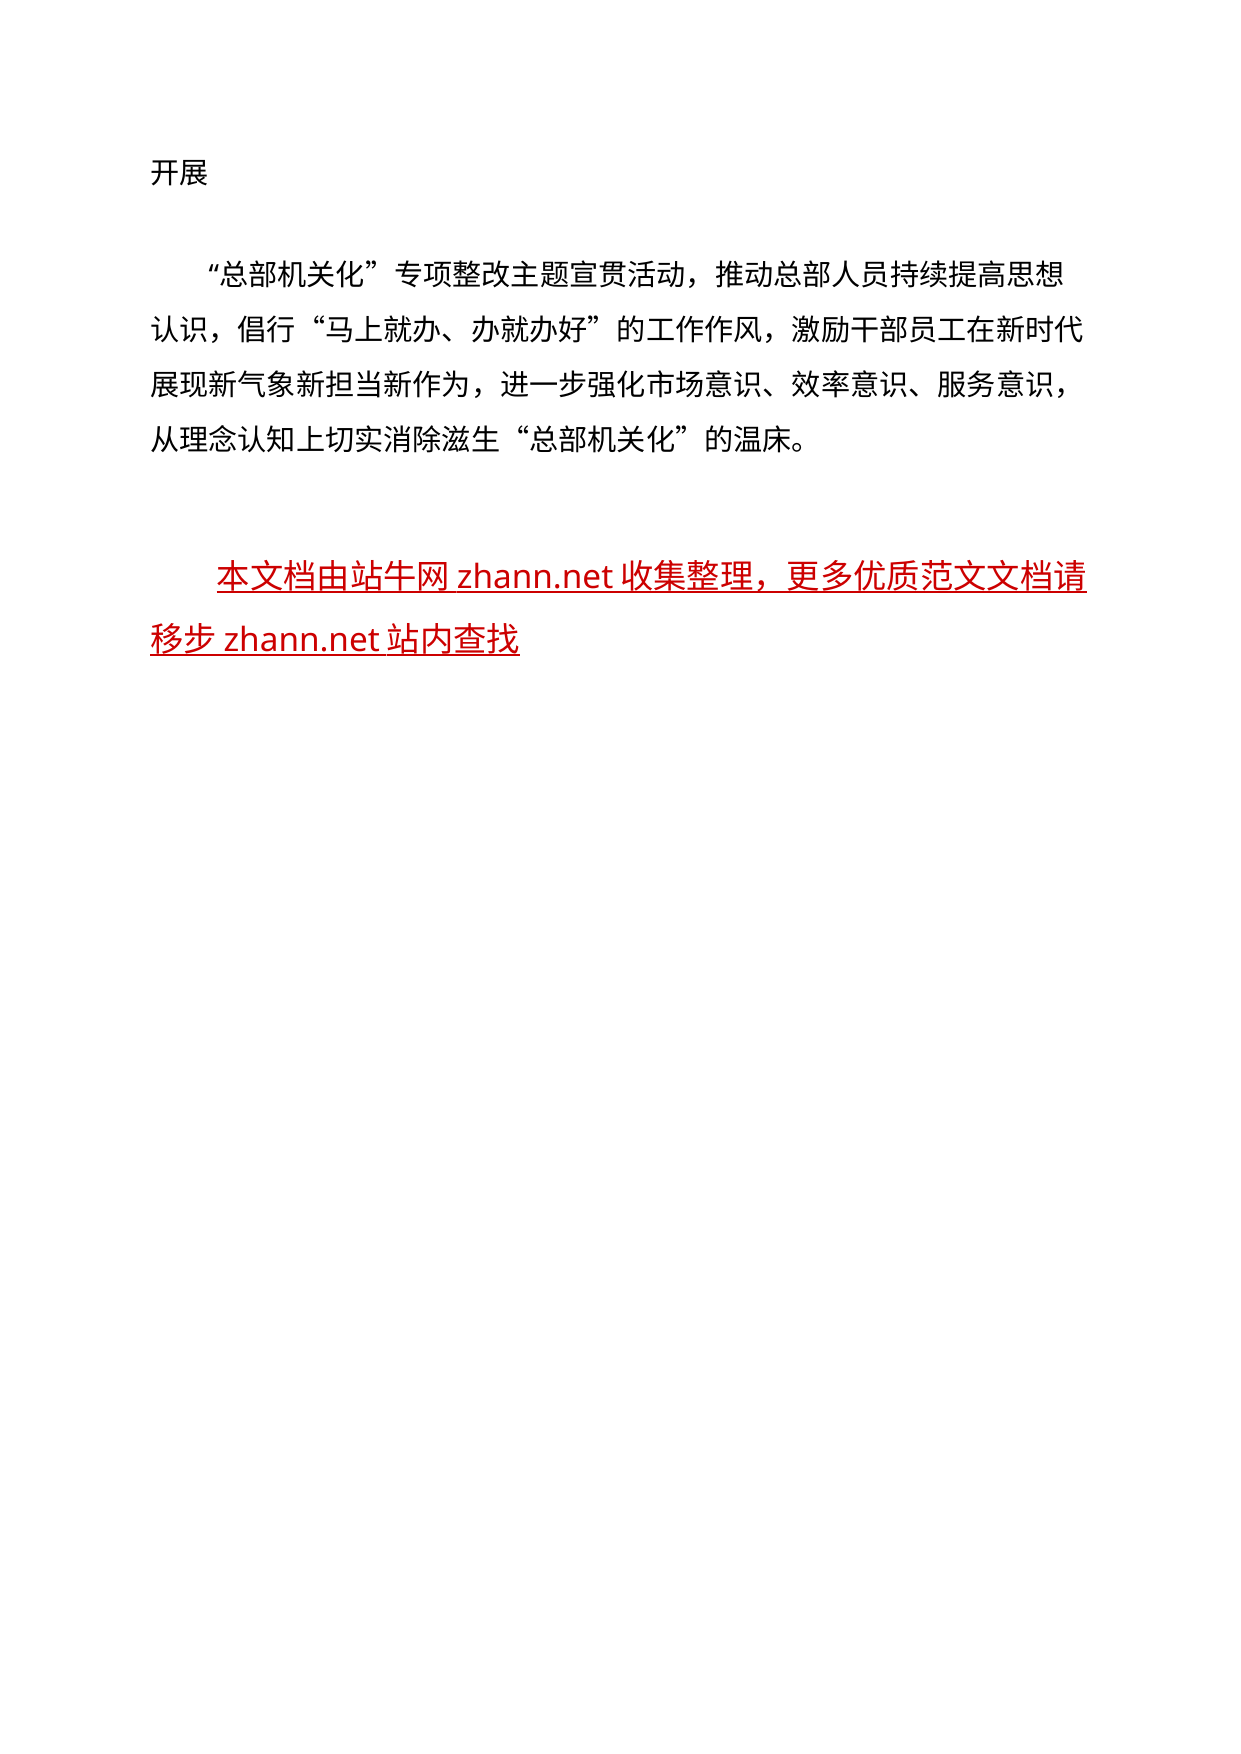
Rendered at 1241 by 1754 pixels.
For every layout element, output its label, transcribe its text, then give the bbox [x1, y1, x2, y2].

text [150, 150, 1090, 192]
text 本文档由站牛网zhann.net收集整理，更多优质范文文档请移步zhann.net站内查找 [150, 549, 1090, 661]
text “总部机关化”专项整改主题宣贯活动，推动总部人员持续提高思想认识，倡行“马上就办、办就办好”的工作作风，激励干部员工在新时代展现新气象新担当新作为，进一步强化市场意识、效率意识、服务意识，从理念认知上切实消除滋生“总部机关化”的温床。 [150, 252, 1090, 459]
